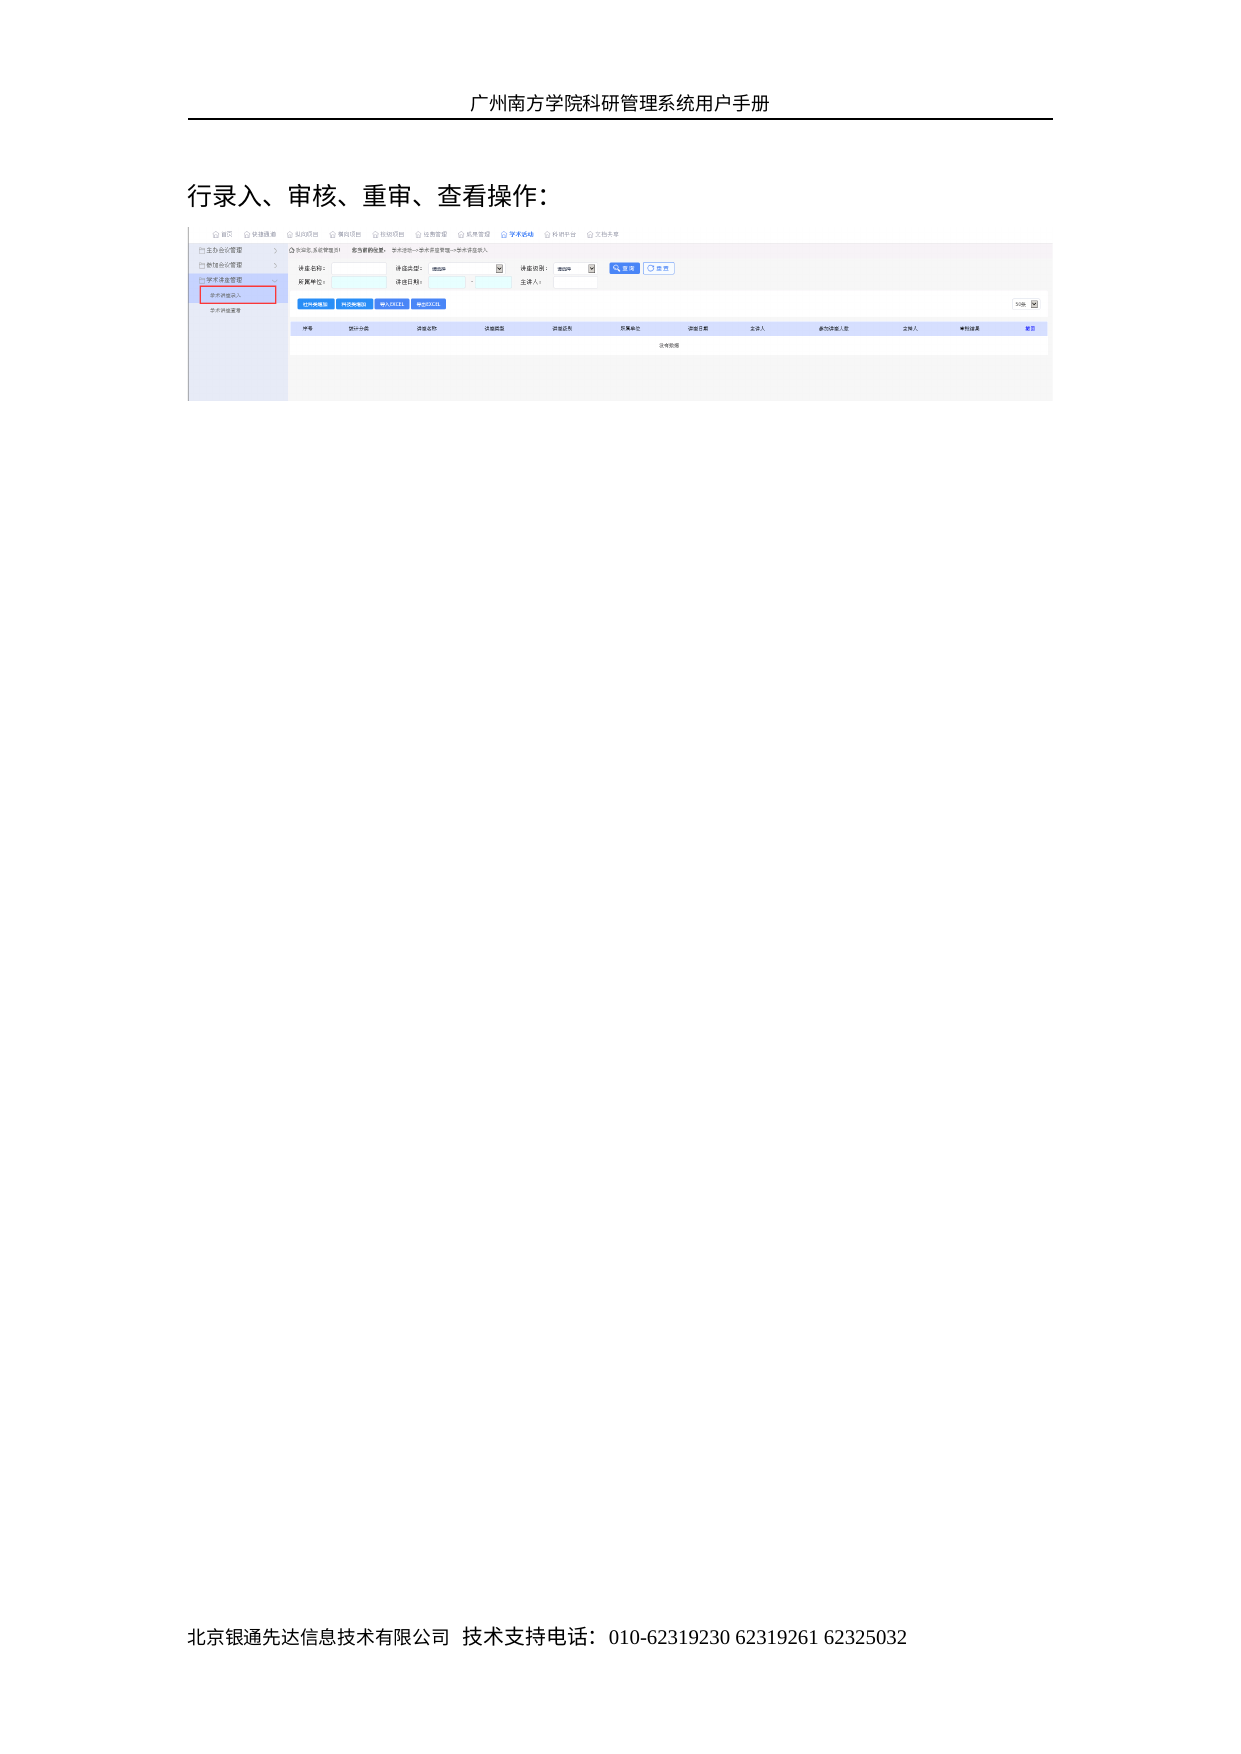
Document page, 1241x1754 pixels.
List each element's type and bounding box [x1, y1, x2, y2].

text [187, 162, 1053, 227]
picture [187, 227, 1053, 401]
